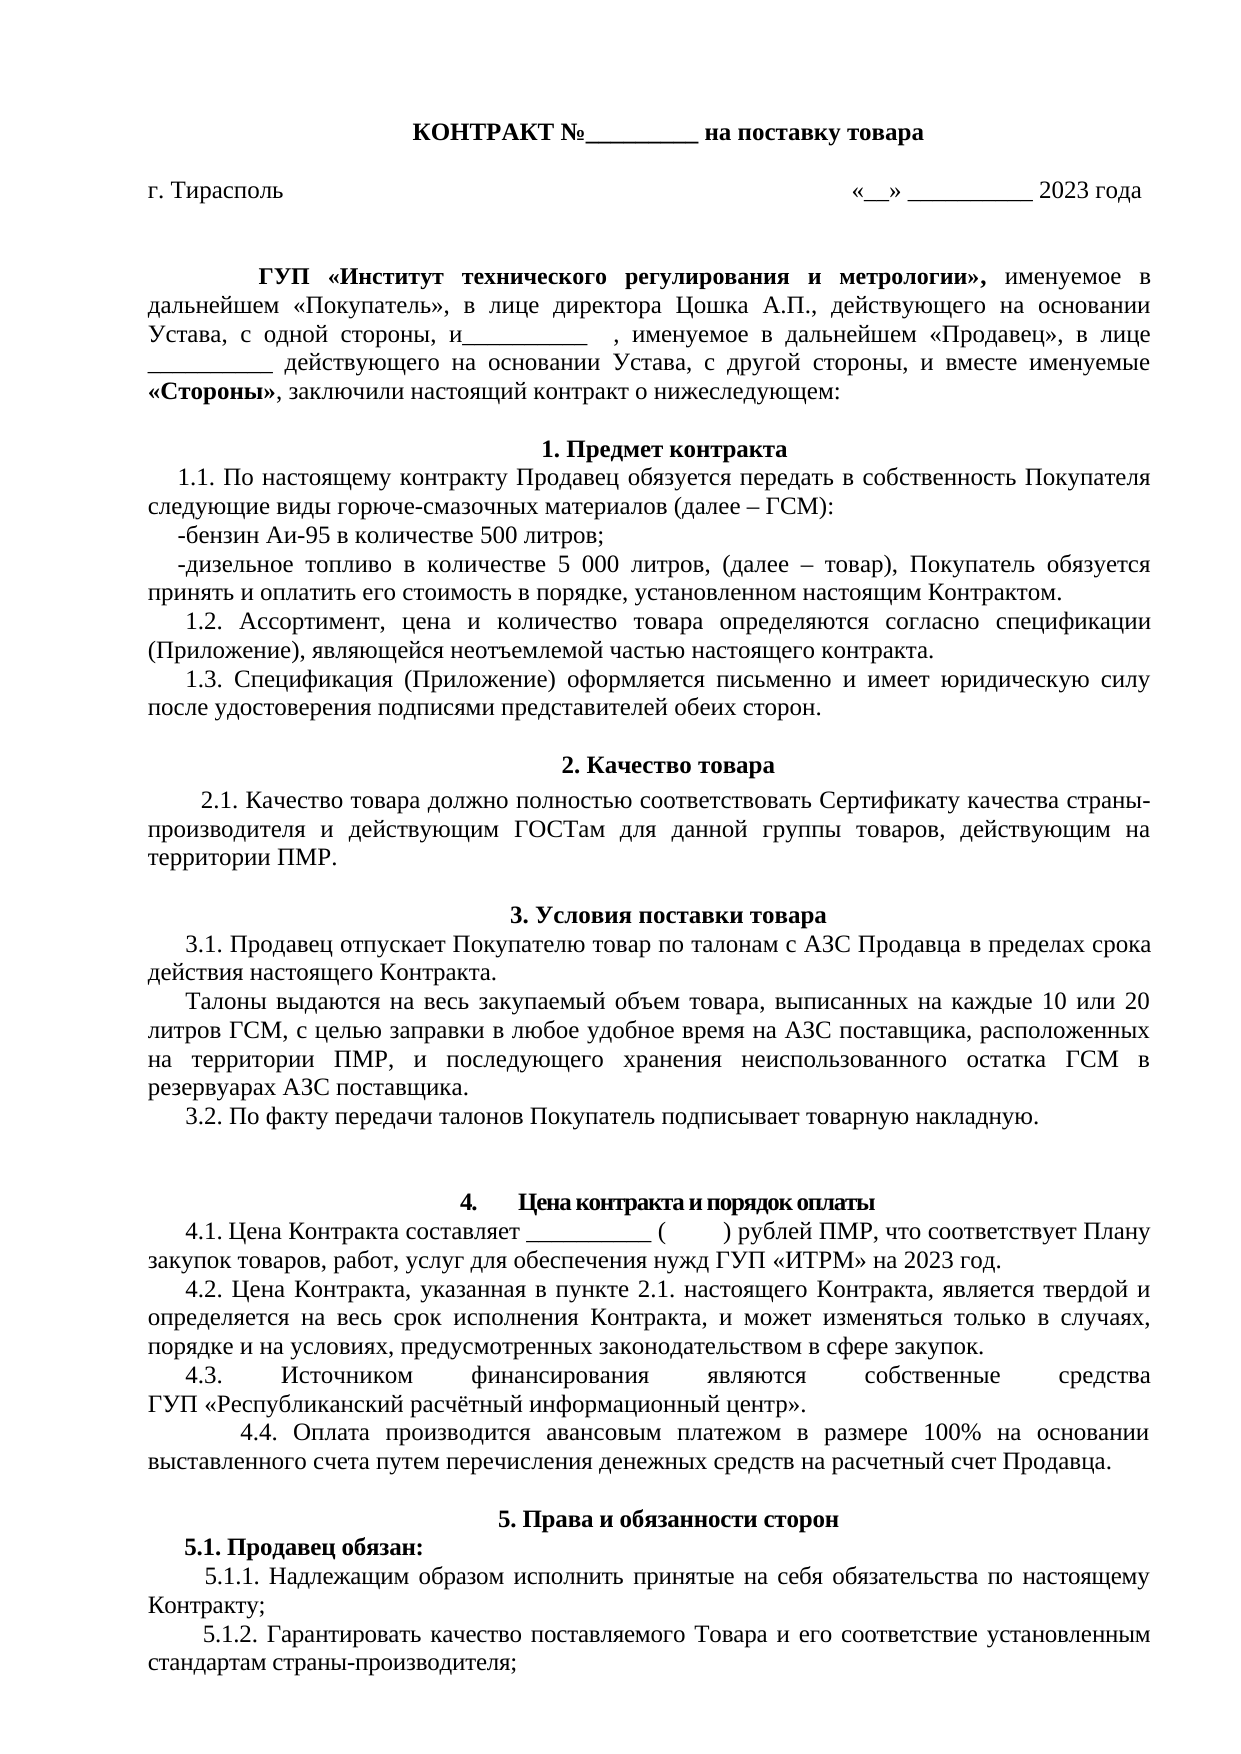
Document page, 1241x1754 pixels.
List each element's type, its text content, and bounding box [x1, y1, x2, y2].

text ГУП «Институт технического регулирования и метрологии», именуемое в дальнейшем «Покупатель», в лице директора Цошка А.П., действующего на основании Устава, с одной стороны, и__________ , именуемое в дальнейшем «Продавец», в лице __________ действующего на основании Устава, с другой стороны, и вместе именуемые «Стороны», заключили настоящий контракт о нижеследующем: [148, 261, 1152, 405]
text 4.2. Цена Контракта, указанная в пункте 2.1. настоящего Контракта, является твердой и определяется на весь срок исполнения Контракта, и может изменяться только в случаях, порядке и на условиях, предусмотренных законодательством в сфере закупок. [148, 1274, 1152, 1360]
text 3. Условия поставки товара [148, 900, 1152, 929]
text Талоны выдаются на весь закупаемый объем товара, выписанных на каждые 10 или 20 литров ГСМ, с целью заправки в любое удобное время на АЗС поставщика, расположенных на территории ПМР, и последующего хранения неиспользованного остатка ГСМ в резервуарах АЗС поставщика. [148, 986, 1152, 1101]
text г. Тирасполь «__» __________ 2023 года [148, 175, 1152, 204]
text 2.1. Качество товара должно полностью соответствовать Сертификату качества страны-производителя и действующим ГОСТам для данной группы товаров, действующим на территории ПМР. [148, 785, 1152, 871]
text -дизельное топливо в количестве 5 000 литров, (далее – товар), Покупатель обязуется принять и оплатить его стоимость в порядке, установленном настоящим Контрактом. [148, 549, 1152, 606]
text 4. Цена контракта и порядок оплаты [148, 1187, 1152, 1216]
text 4.3. Источником финансирования являются собственные средства ГУП «Республиканский расчётный информационный центр». [148, 1360, 1152, 1417]
text 1.3. Спецификация (Приложение) оформляется письменно и имеет юридическую силу после удостоверения подписями представителей обеих сторон. [148, 664, 1152, 721]
text 5.1. Продавец обязан: [148, 1532, 1152, 1561]
text 5. Права и обязанности сторон [148, 1504, 1152, 1532]
text 3.1. Продавец отпускает Покупателю товар по талонам с АЗС Продавца в пределах срока действия настоящего Контракта. [148, 929, 1152, 986]
text КОНТРАКТ №_________ на поставку товара [148, 117, 1152, 146]
text 5.1.1. Надлежащим образом исполнить принятые на себя обязательства по настоящему Контракту; [148, 1561, 1152, 1619]
text 1. Предмет контракта [148, 434, 1152, 462]
text 2. Качество товара [148, 750, 1152, 779]
text -бензин Аи-95 в количестве 500 литров; [148, 520, 1152, 549]
text 4.4. Оплата производится авансовым платежом в размере 100% на основании выставленного счета путем перечисления денежных средств на расчетный счет Продавца. [148, 1417, 1152, 1475]
text 1.1. По настоящему контракту Продавец обязуется передать в собственность Покупателя следующие виды горюче-смазочных материалов (далее – ГСМ): [148, 462, 1152, 520]
text 1.2. Ассортимент, цена и количество товара определяются согласно спецификации (Приложение), являющейся неотъемлемой частью настоящего контракта. [148, 606, 1152, 664]
text 3.2. По факту передачи талонов Покупатель подписывает товарную накладную. [148, 1101, 1152, 1130]
text 5.1.2. Гарантировать качество поставляемого Товара и его соответствие установленным стандартам страны-производителя; [148, 1619, 1152, 1676]
text 4.1. Цена Контракта составляет __________ ( ) рублей ПМР, что соответствует Плану закупок товаров, работ, услуг для обеспечения нужд ГУП «ИТРМ» на 2023 год. [148, 1216, 1152, 1274]
